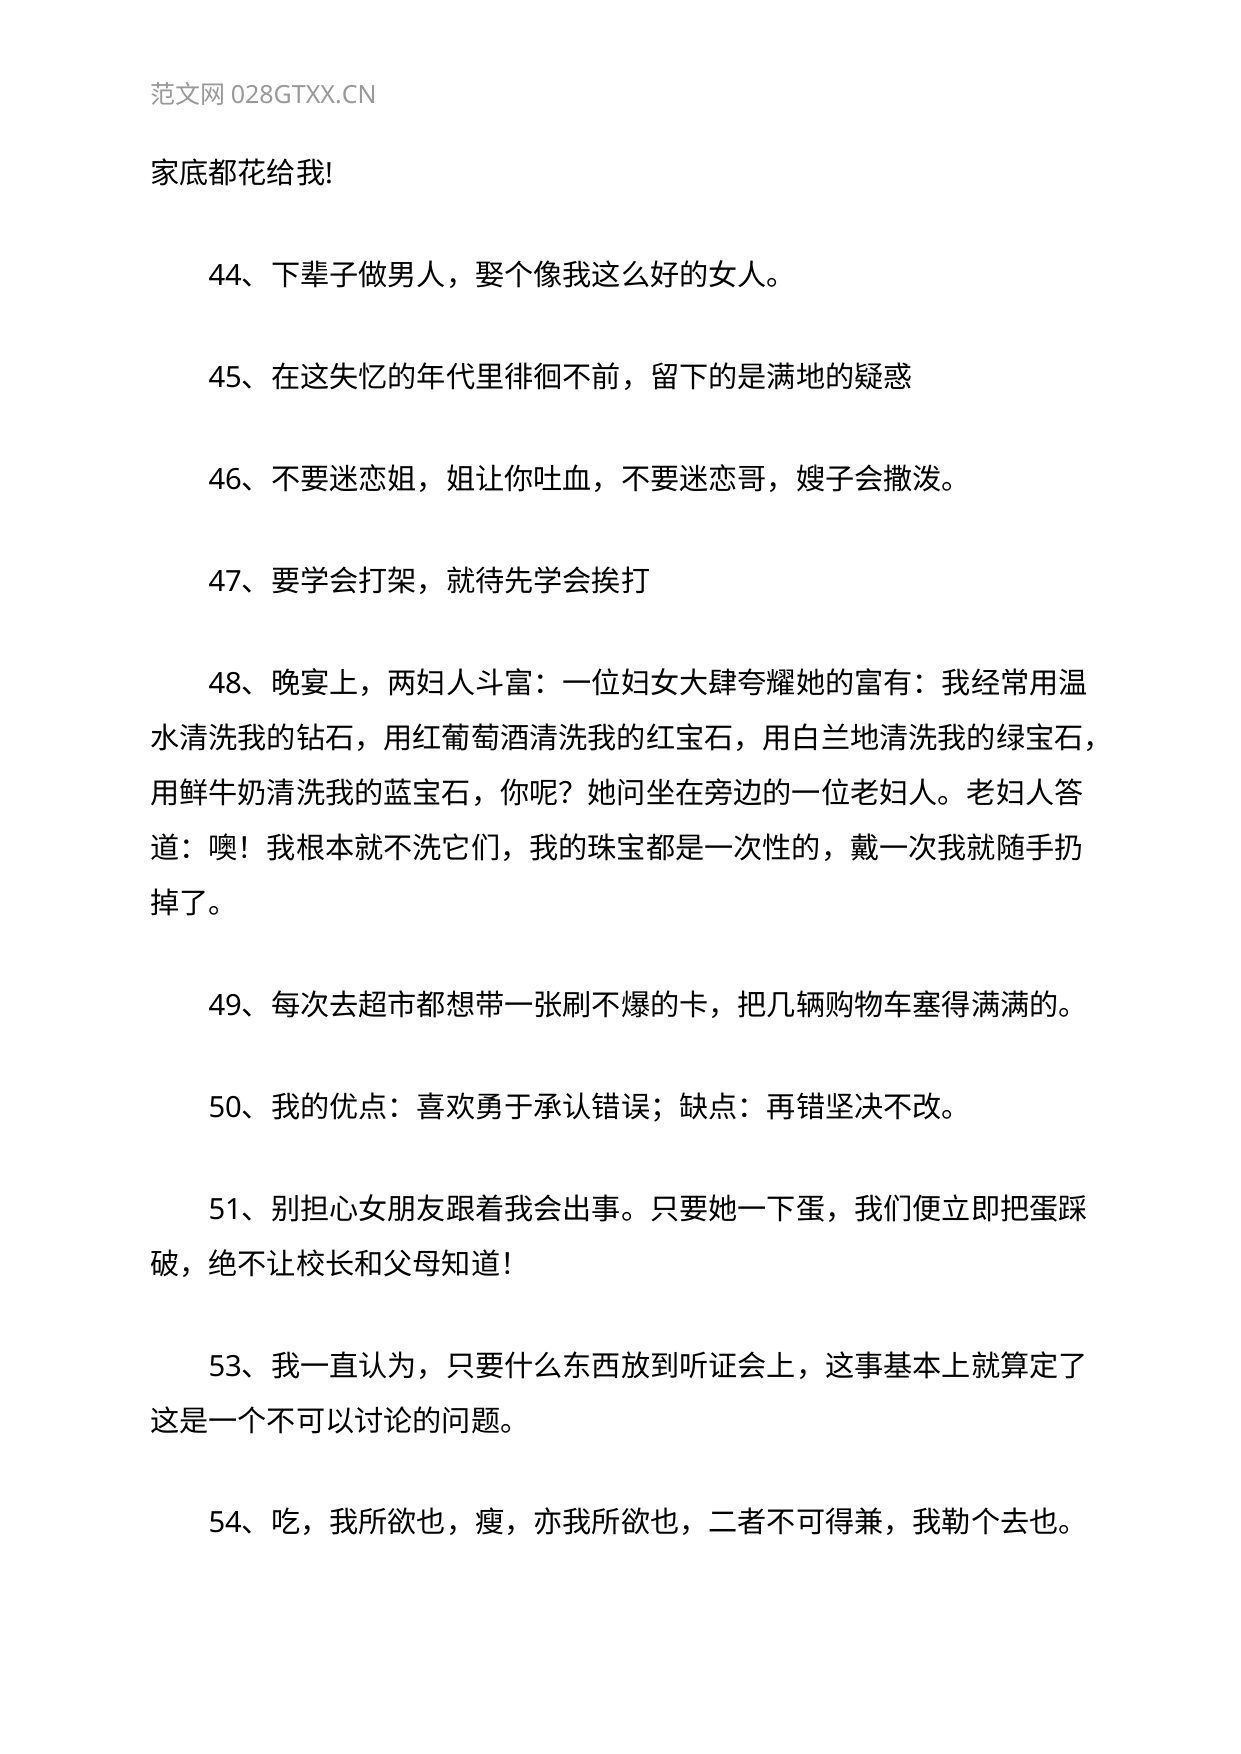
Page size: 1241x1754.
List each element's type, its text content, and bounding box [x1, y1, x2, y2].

text 49、每次去超市都想带一张刷不爆的卡，把几辆购物车塞得满满的。 [150, 981, 1090, 1024]
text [150, 150, 1090, 192]
text 47、要学会打架，就待先学会挨打 [150, 558, 1090, 600]
text 50、我的优点：喜欢勇于承认错误；缺点：再错坚决不改。 [150, 1083, 1090, 1126]
text 53、我一直认为，只要什么东西放到听证会上，这事基本上就算定了这是一个不可以讨论的问题。 [150, 1342, 1090, 1439]
text 51、别担心女朋友跟着我会出事。只要她一下蛋，我们便立即把蛋踩破，绝不让校长和父母知道！ [150, 1185, 1090, 1283]
text 44、下辈子做男人，娶个像我这么好的女人。 [150, 252, 1090, 294]
text 54、吃，我所欲也，瘦，亦我所欲也，二者不可得兼，我勒个去也。 [150, 1499, 1090, 1541]
text 45、在这失忆的年代里徘徊不前，留下的是满地的疑惑 [150, 354, 1090, 396]
text 48、晚宴上，两妇人斗富：一位妇女大肆夸耀她的富有：我经常用温水清洗我的钻石，用红葡萄酒清洗我的红宝石，用白兰地清洗我的绿宝石，用鲜牛奶清洗我的蓝宝石，你呢？她问坐在旁边的一位老妇人。老妇人答道：噢！我根本就不洗它们，我的珠宝都是一次性的，戴一次我就随手扔掉了。 [150, 660, 1090, 922]
text 46、不要迷恋姐，姐让你吐血，不要迷恋哥，嫂子会撒泼。 [150, 456, 1090, 498]
